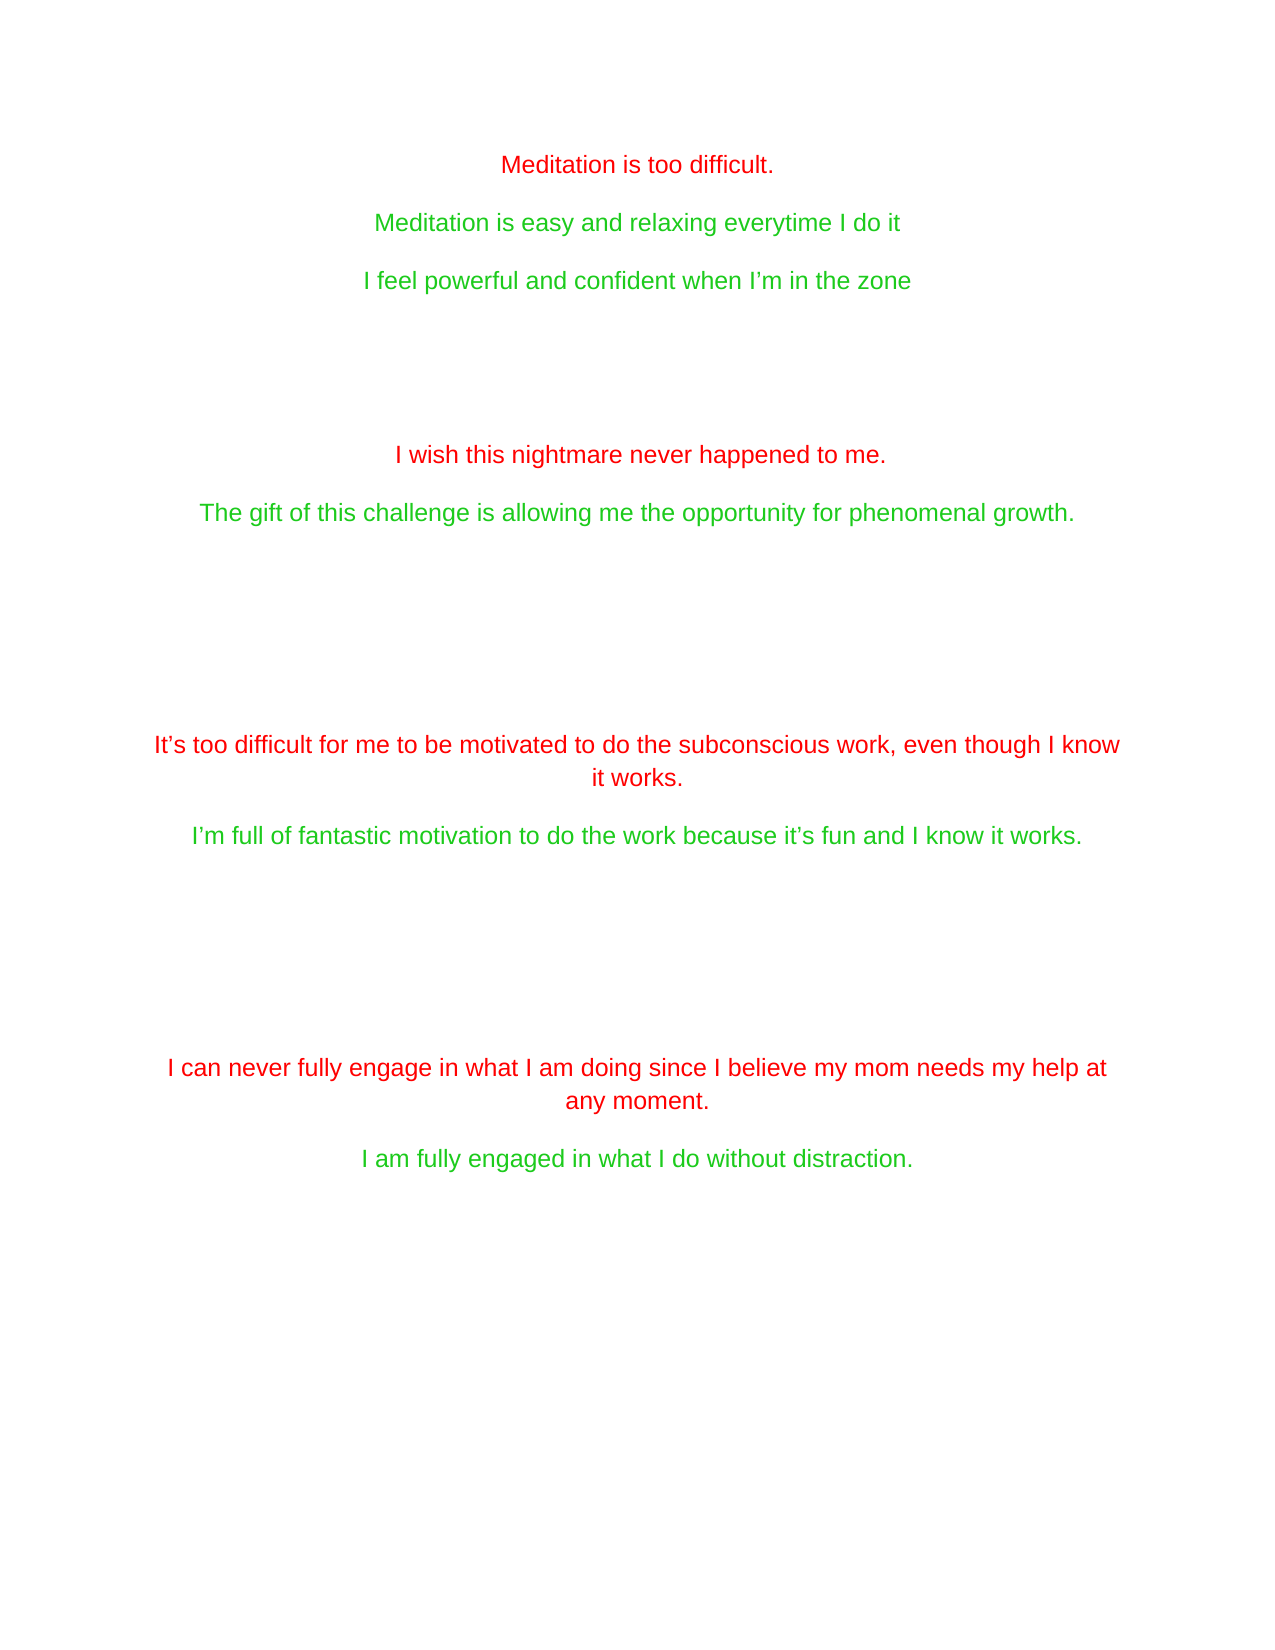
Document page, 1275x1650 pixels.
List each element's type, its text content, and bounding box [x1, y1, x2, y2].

text I can never fully engage in what I am doing since I believe my mom needs my help at any moment. [150, 1053, 1125, 1115]
text Meditation is easy and relaxing everytime I do it [150, 208, 1125, 237]
text Meditation is too difficult. [150, 150, 1125, 179]
text I wish this nightmare never happened to me. [150, 440, 1125, 469]
text It’s too difficult for me to be motivated to do the subconscious work, even though I know it works. [150, 730, 1125, 792]
text The gift of this challenge is allowing me the opportunity for phenomenal growth. [150, 498, 1125, 527]
text I am fully engaged in what I do without distraction. [150, 1144, 1125, 1173]
text I’m full of fantastic motivation to do the work because it’s fun and I know it works. [150, 821, 1125, 850]
text I feel powerful and confident when I’m in the zone [150, 266, 1125, 295]
